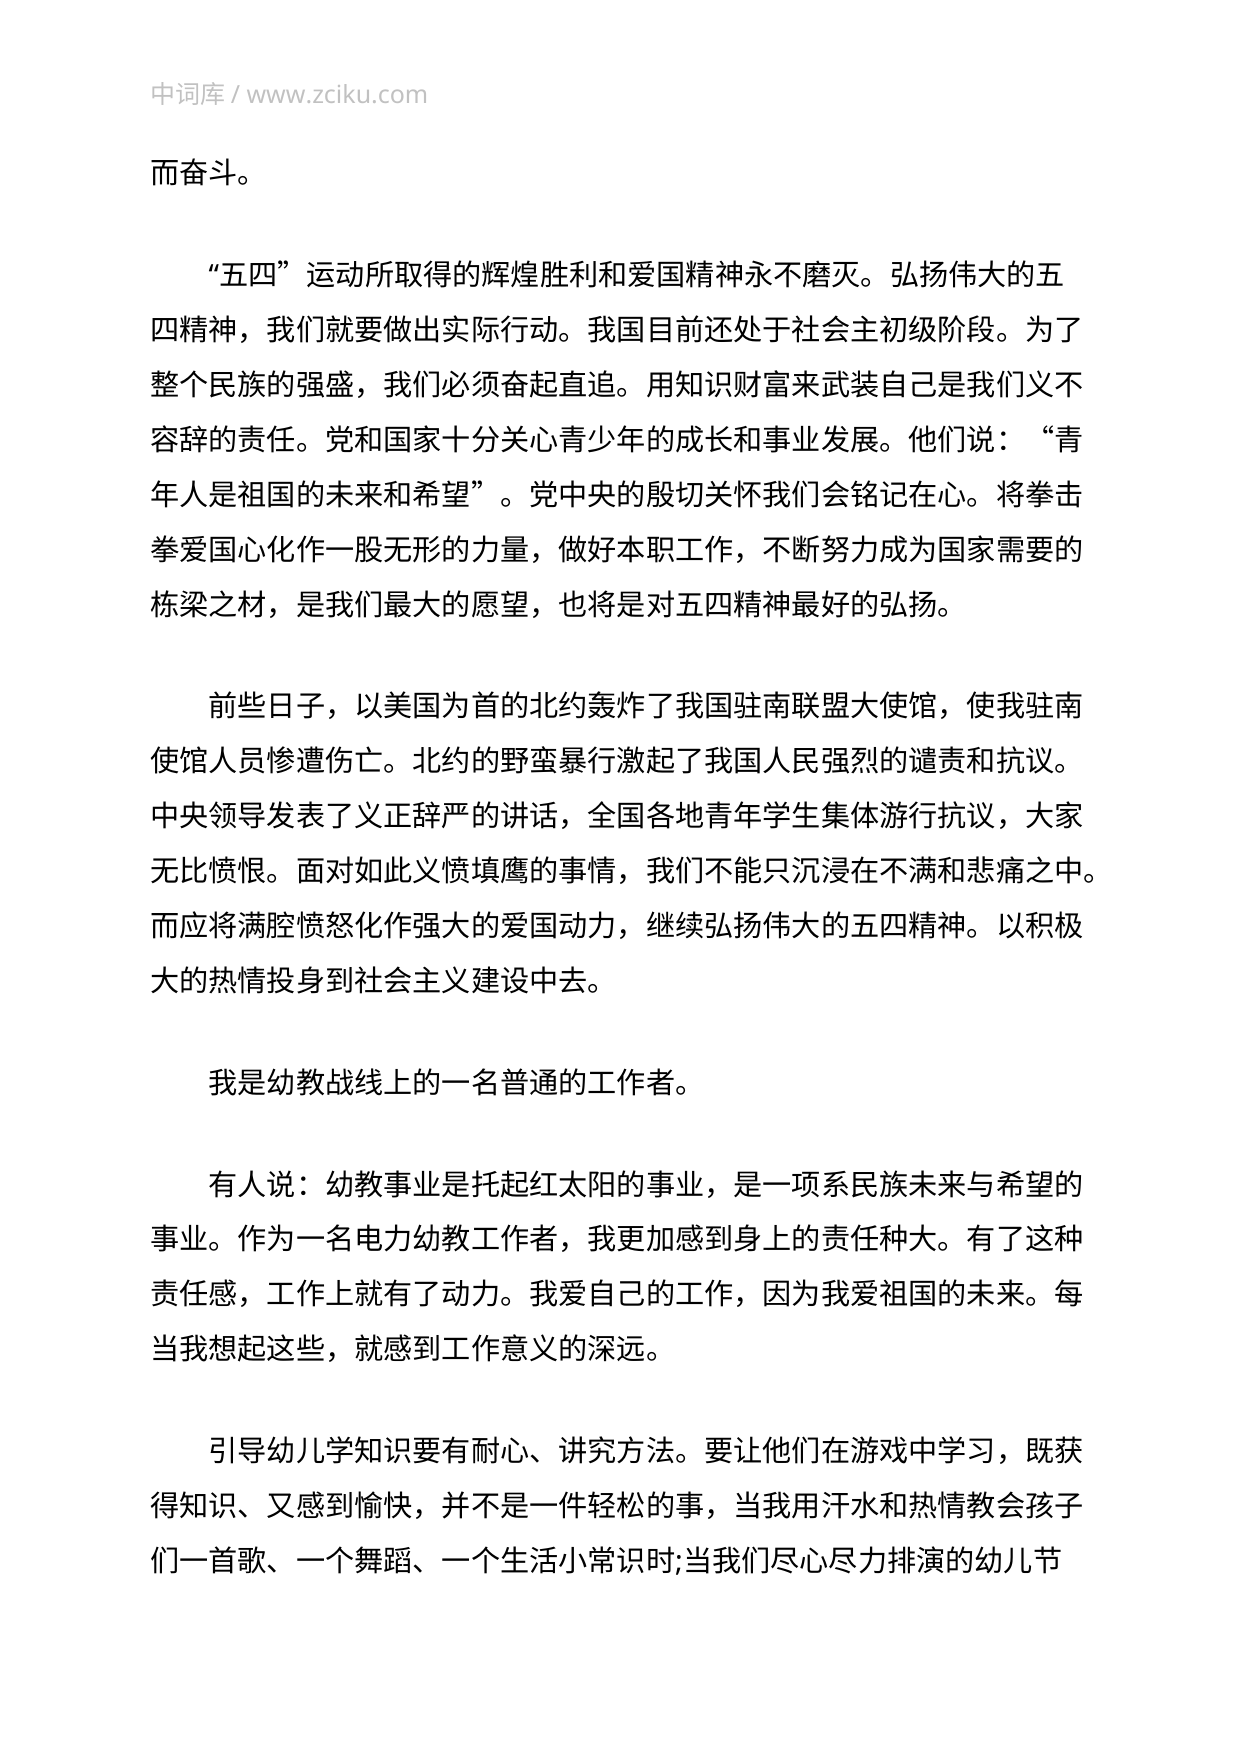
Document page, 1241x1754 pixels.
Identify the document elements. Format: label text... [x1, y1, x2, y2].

text 我是幼教战线上的一名普通的工作者。 [150, 1059, 1090, 1102]
text 有人说：幼教事业是托起红太阳的事业，是一项系民族未来与希望的事业。作为一名电力幼教工作者，我更加感到身上的责任种大。有了这种责任感，工作上就有了动力。我爱自己的工作，因为我爱祖国的未来。每当我想起这些，就感到工作意义的深远。 [150, 1161, 1090, 1368]
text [150, 150, 1090, 192]
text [150, 1427, 1090, 1580]
text “五四”运动所取得的辉煌胜利和爱国精神永不磨灭。弘扬伟大的五四精神，我们就要做出实际行动。我国目前还处于社会主初级阶段。为了整个民族的强盛，我们必须奋起直追。用知识财富来武装自己是我们义不容辞的责任。党和国家十分关心青少年的成长和事业发展。他们说：“青年人是祖国的未来和希望”。党中央的殷切关怀我们会铭记在心。将拳击拳爱国心化作一股无形的力量，做好本职工作，不断努力成为国家需要的栋梁之材，是我们最大的愿望，也将是对五四精神最好的弘扬。 [150, 252, 1090, 623]
text 前些日子，以美国为首的北约轰炸了我国驻南联盟大使馆，使我驻南使馆人员惨遭伤亡。北约的野蛮暴行激起了我国人民强烈的谴责和抗议。中央领导发表了义正辞严的讲话，全国各地青年学生集体游行抗议，大家无比愤恨。面对如此义愤填鹰的事情，我们不能只沉浸在不满和悲痛之中。而应将满腔愤怒化作强大的爱国动力，继续弘扬伟大的五四精神。以积极大的热情投身到社会主义建设中去。 [150, 683, 1090, 1000]
